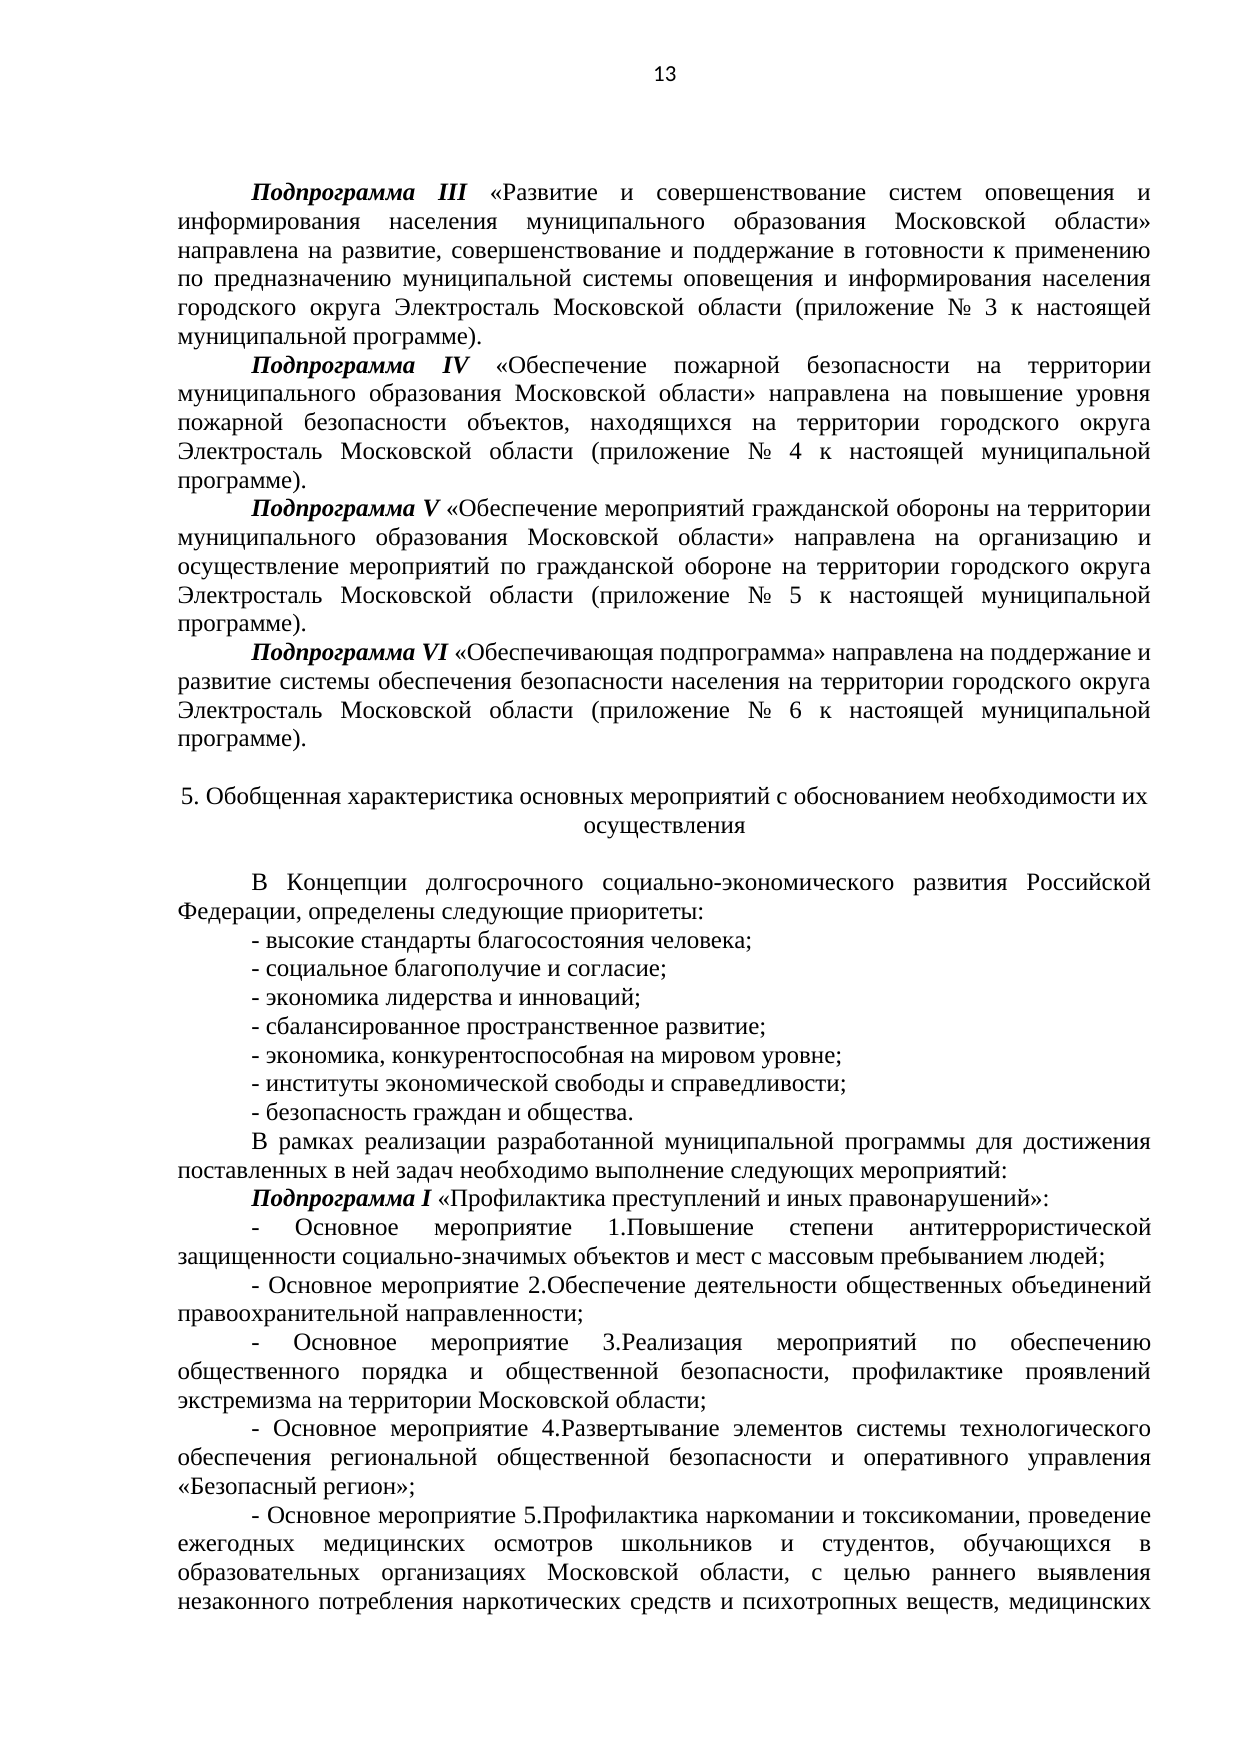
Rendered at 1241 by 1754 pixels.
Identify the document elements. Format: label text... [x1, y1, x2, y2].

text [177, 1500, 1152, 1615]
text - безопасность граждан и общества. [177, 1097, 1152, 1126]
text - Основное мероприятие 1.Повышение степени антитеррористической защищенности социально-значимых объектов и мест с массовым пребыванием людей; [177, 1212, 1152, 1270]
text Подпрограмма III «Развитие и совершенствование систем оповещения и информирования населения муниципального образования Московской области» направлена на развитие, совершенствование и поддержание в готовности к применению по предназначению муниципальной системы оповещения и информирования населения городского округа Электросталь Московской области (приложение № 3 к настоящей муниципальной программе). [177, 177, 1152, 350]
text - социальное благополучие и согласие; [177, 953, 1152, 982]
text 5. Обобщенная характеристика основных мероприятий с обоснованием необходимости их осуществления [177, 781, 1152, 838]
text Подпрограмма I «Профилактика преступлений и иных правонарушений»: [177, 1183, 1152, 1212]
text - Основное мероприятие 3.Реализация мероприятий по обеспечению общественного порядка и общественной безопасности, профилактике проявлений экстремизма на территории Московской области; [177, 1327, 1152, 1413]
text Подпрограмма IV «Обеспечение пожарной безопасности на территории муниципального образования Московской области» направлена на повышение уровня пожарной безопасности объектов, находящихся на территории городского округа Электросталь Московской области (приложение № 4 к настоящей муниципальной программе). [177, 350, 1152, 493]
text - Основное мероприятие 2.Обеспечение деятельности общественных объединений правоохранительной направленности; [177, 1270, 1152, 1327]
text В Концепции долгосрочного социально-экономического развития Российской Федерации, определены следующие приоритеты: [177, 867, 1152, 925]
text В рамках реализации разработанной муниципальной программы для достижения поставленных в ней задач необходимо выполнение следующих мероприятий: [177, 1126, 1152, 1183]
text - институты экономической свободы и справедливости; [177, 1068, 1152, 1097]
text - высокие стандарты благосостояния человека; [177, 925, 1152, 953]
text Подпрограмма V «Обеспечение мероприятий гражданской обороны на территории муниципального образования Московской области» направлена на организацию и осуществление мероприятий по гражданской обороне на территории городского округа Электросталь Московской области (приложение № 5 к настоящей муниципальной программе). [177, 493, 1152, 637]
text - сбалансированное пространственное развитие; [177, 1011, 1152, 1040]
text Подпрограмма VI «Обеспечивающая подпрограмма» направлена на поддержание и развитие системы обеспечения безопасности населения на территории городского округа Электросталь Московской области (приложение № 6 к настоящей муниципальной программе). [177, 637, 1152, 752]
text - Основное мероприятие 4.Развертывание элементов системы технологического обеспечения региональной общественной безопасности и оперативного управления «Безопасный регион»; [177, 1413, 1152, 1500]
text - экономика лидерства и инноваций; [177, 982, 1152, 1011]
text - экономика, конкурентоспособная на мировом уровне; [177, 1040, 1152, 1068]
